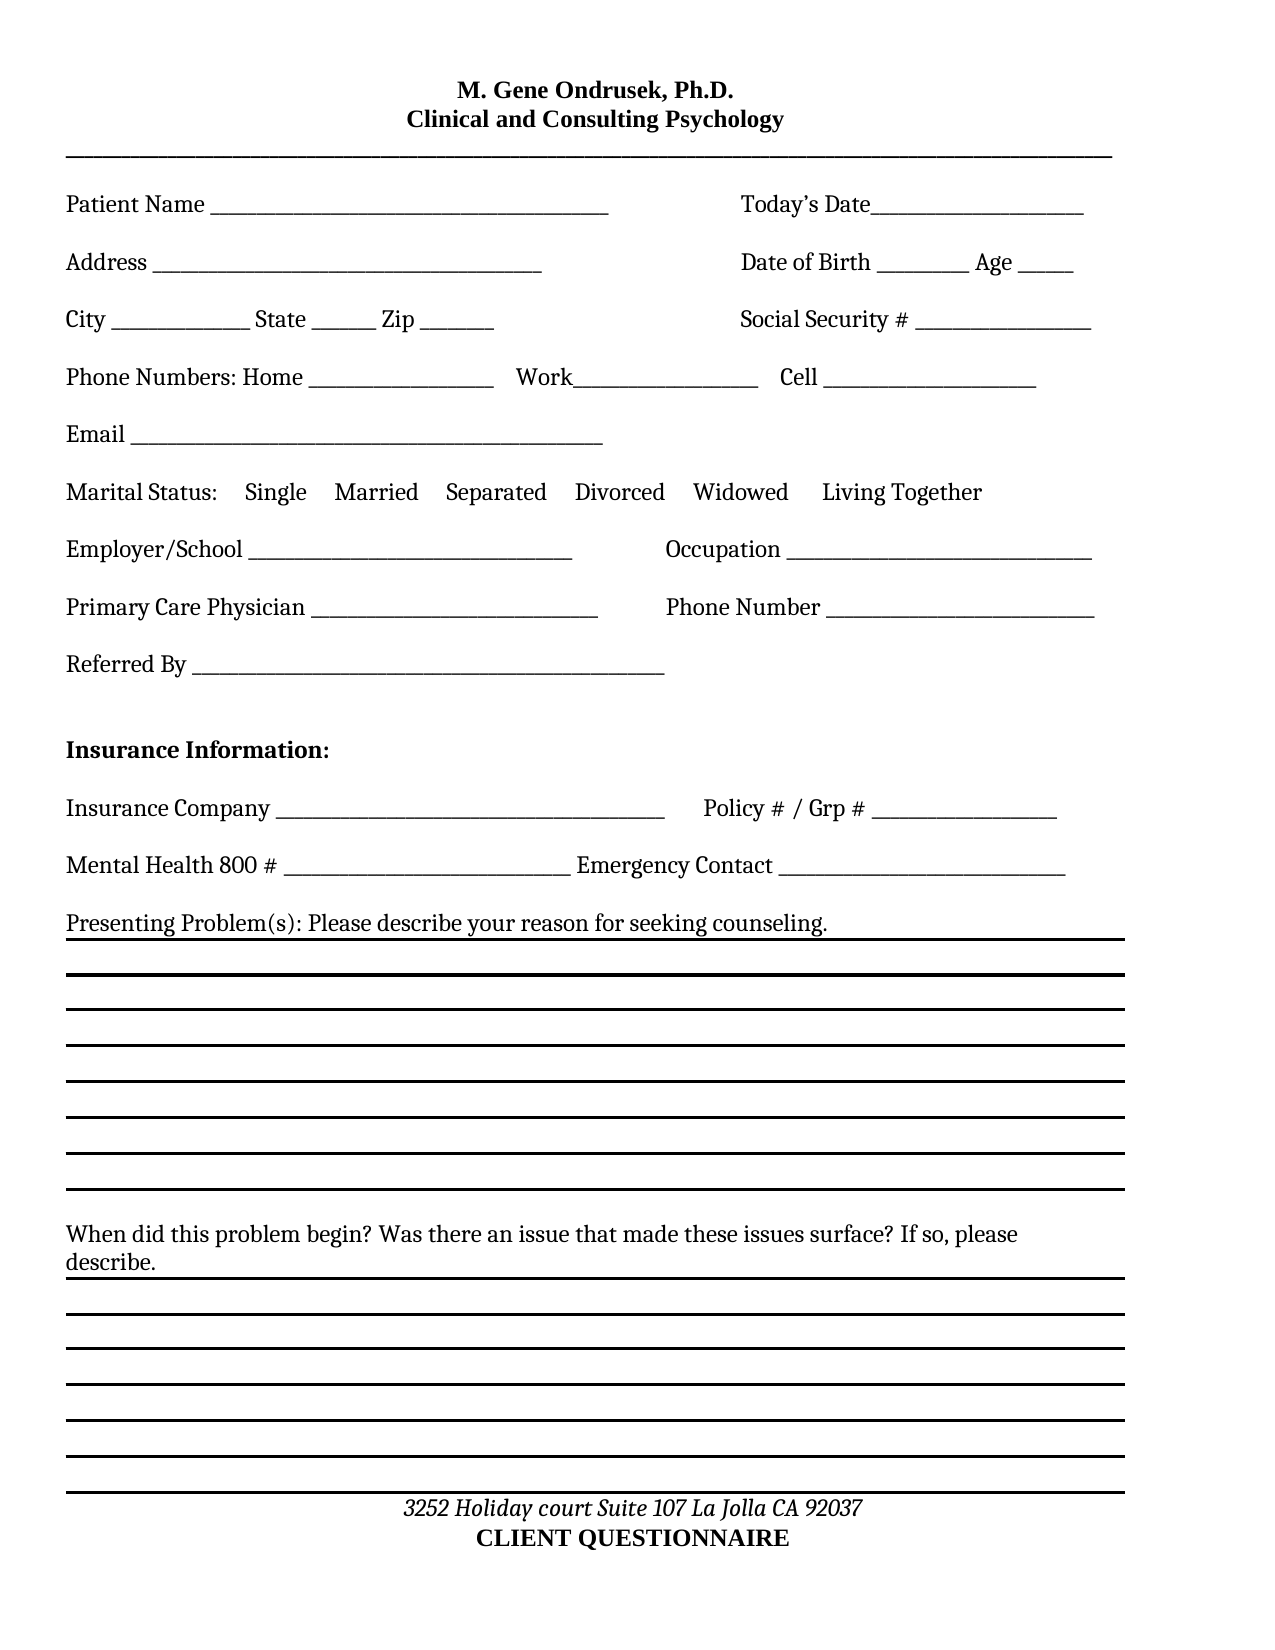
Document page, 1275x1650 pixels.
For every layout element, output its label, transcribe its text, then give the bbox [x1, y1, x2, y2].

text Phone Numbers: Home ____________________ Work____________________ Cell _______________________ [66, 362, 1125, 391]
text When did this problem begin? Was there an issue that made these issues surface? If so, please [66, 1219, 1125, 1248]
text Marital Status: Single Married Separated Divorced Widowed Living Together [66, 477, 1125, 506]
text Mental Health 800 # _______________________________ Emergency Contact _______________________________ [66, 851, 1125, 880]
text Employer/School ___________________________________ Occupation _________________________________ [66, 535, 1125, 564]
text _________________________________________________________________________________________________________________ [66, 132, 1125, 161]
text Primary Care Physician _______________________________ Phone Number _____________________________ [66, 592, 1125, 621]
text Referred By ___________________________________________________ [66, 650, 1125, 679]
text Address __________________________________________ Date of Birth __________ Age ______ [66, 247, 1125, 276]
text 3252 Holiday court Suite 107 La Jolla CA 92037 [141, 1494, 1125, 1523]
text City _______________ State _______ Zip ________ Social Security # ___________________ [66, 305, 1125, 334]
text M. Gene Ondrusek, Ph.D. [66, 75, 1125, 104]
text CLIENT QUESTIONNAIRE [141, 1523, 1125, 1552]
text describe. [66, 1248, 1125, 1277]
text Patient Name ___________________________________________ Today’s Date_______________________ [66, 190, 1125, 219]
text Presenting Problem(s): Please describe your reason for seeking counseling. [66, 909, 1200, 937]
text Insurance Company __________________________________________ Policy # / Grp # ____________________ [66, 794, 1125, 822]
text Insurance Information: [66, 736, 1125, 765]
text Email ___________________________________________________ [66, 420, 1125, 449]
text Clinical and Consulting Psychology [66, 104, 1125, 132]
